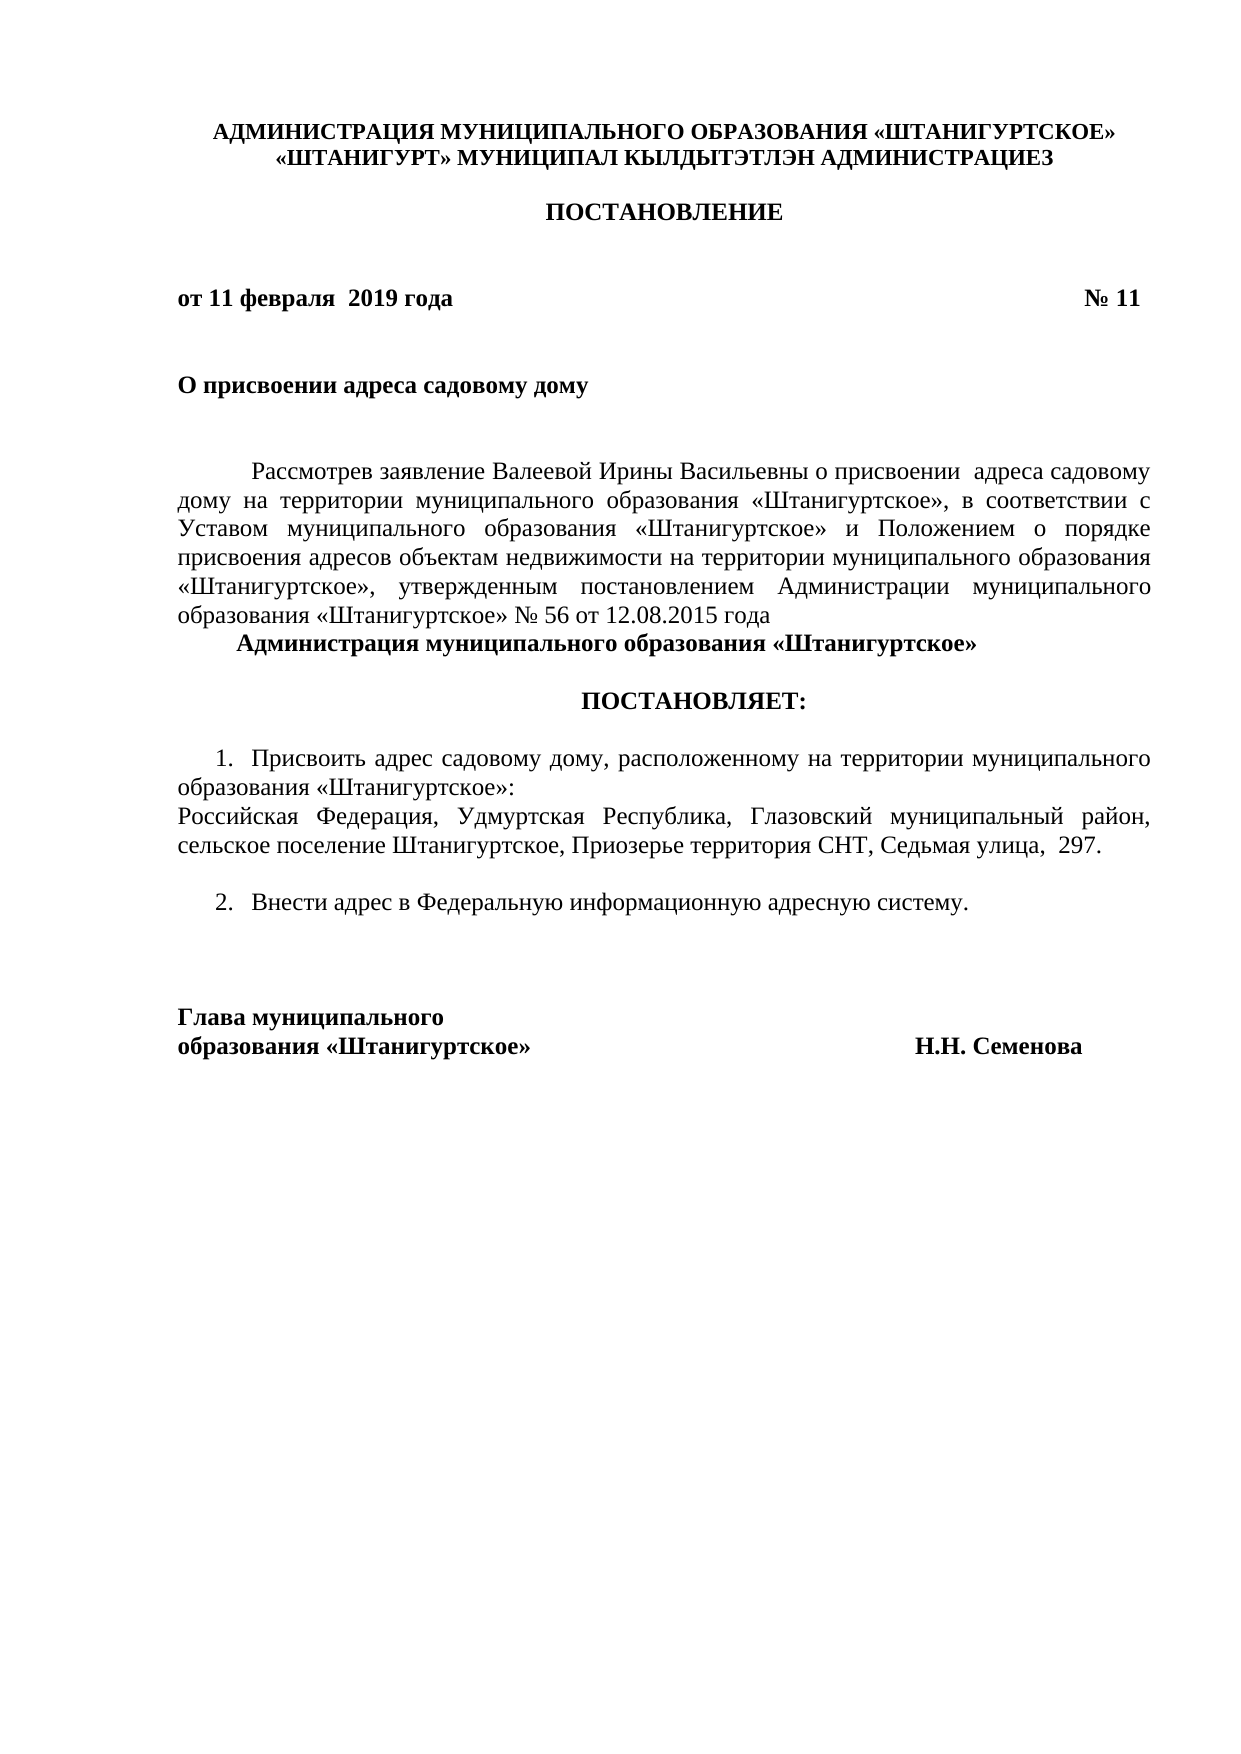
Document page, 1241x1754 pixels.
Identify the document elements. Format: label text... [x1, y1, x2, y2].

text О присвоении адреса садовому дому [177, 370, 1152, 398]
text АДМИНИСТРАЦИЯ МУНИЦИПАЛЬНОГО ОБРАЗОВАНИЯ «ШТАНИГУРТСКОЕ» [177, 118, 1152, 144]
list Внести адрес в Федеральную информационную адресную систему. [177, 887, 1152, 916]
text Администрация муниципального образования «Штанигуртское» [177, 628, 1152, 657]
text «ШТАНИГУРТ» МУНИЦИПАЛ КЫЛДЫТЭТЛЭН АДМИНИСТРАЦИЕЗ [177, 144, 1152, 171]
text Глава муниципального [177, 1002, 1152, 1031]
text Российская Федерация, Удмуртская Республика, Глазовский муниципальный район, сельское поселение Штанигуртское, Приозерье территория СНТ, Седьмая улица, 297. [177, 801, 1152, 858]
text Рассмотрев заявление Валеевой Ирины Васильевны о присвоении адреса садовому дому на территории муниципального образования «Штанигуртское», в соответствии с Уставом муниципального образования «Штанигуртское» и Положением о порядке присвоения адресов объектам недвижимости на территории муниципального образования «Штанигуртское», утвержденным постановлением Администрации муниципального образования «Штанигуртское» № 56 от 12.08.2015 года [177, 456, 1152, 628]
text образования «Штанигуртское» Н.Н. Семенова [177, 1031, 1152, 1060]
text от 11 февраля 2019 года № 11 [177, 283, 1152, 312]
text ПОСТАНОВЛЕНИЕ [177, 197, 1152, 226]
text ПОСТАНОВЛЯЕТ: [177, 686, 1152, 715]
list Присвоить адрес садовому дому, расположенному на территории муниципального образования «Штанигуртское»: [177, 743, 1152, 801]
